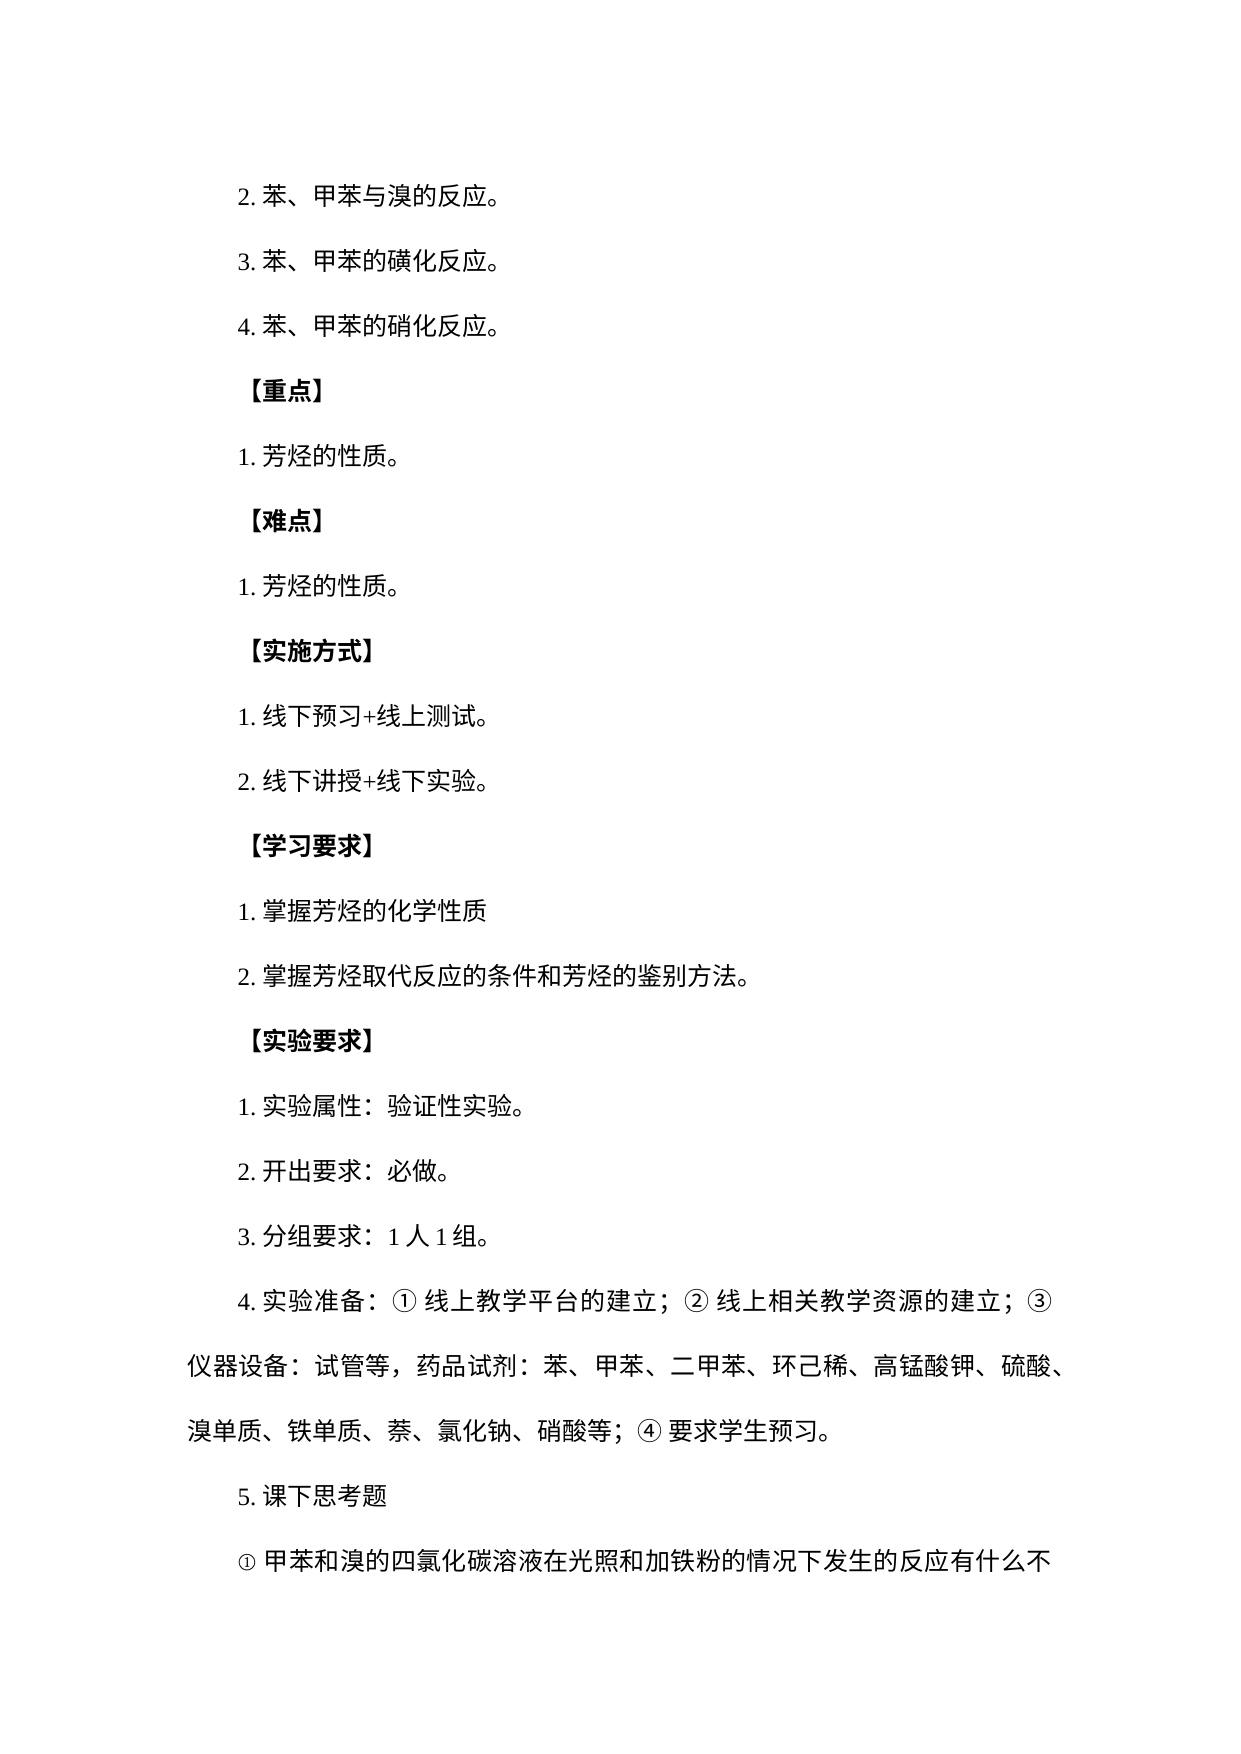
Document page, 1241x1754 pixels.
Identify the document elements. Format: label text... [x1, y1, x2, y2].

list 实验属性：验证性实验。 [187, 1072, 1053, 1137]
text 2. 苯、甲苯与溴的反应。 [187, 162, 1053, 227]
list 线下预习+线上测试。 [187, 682, 1053, 747]
list 分组要求：1人1组。 [187, 1202, 1053, 1267]
text 1. 芳烃的性质。 [187, 422, 1053, 487]
text 【实验要求】 [187, 1007, 1053, 1072]
text 【重点】 [187, 357, 1053, 422]
text 1. 芳烃的性质。 [187, 552, 1053, 617]
text 2. 掌握芳烃取代反应的条件和芳烃的鉴别方法。 [187, 942, 1053, 1007]
text 1. 掌握芳烃的化学性质 [187, 877, 1053, 942]
text 4. 苯、甲苯的硝化反应。 [187, 292, 1053, 357]
text 3. 苯、甲苯的磺化反应。 [187, 227, 1053, 292]
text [187, 1527, 1053, 1592]
list 实验准备：① 线上教学平台的建立；② 线上相关教学资源的建立；③ 仪器设备：试管等，药品试剂：苯、甲苯、二甲苯、环己稀、高锰酸钾、硫酸、溴单质、铁单质、萘、氯化钠、硝酸等；④ 要求学生预习。 [187, 1267, 1053, 1462]
text 【学习要求】 [187, 812, 1053, 877]
list 课下思考题 [187, 1462, 1053, 1527]
text 【实施方式】 [187, 617, 1053, 682]
list 线下讲授+线下实验。 [187, 747, 1053, 812]
text 【难点】 [187, 487, 1053, 552]
list 开出要求：必做。 [187, 1137, 1053, 1202]
